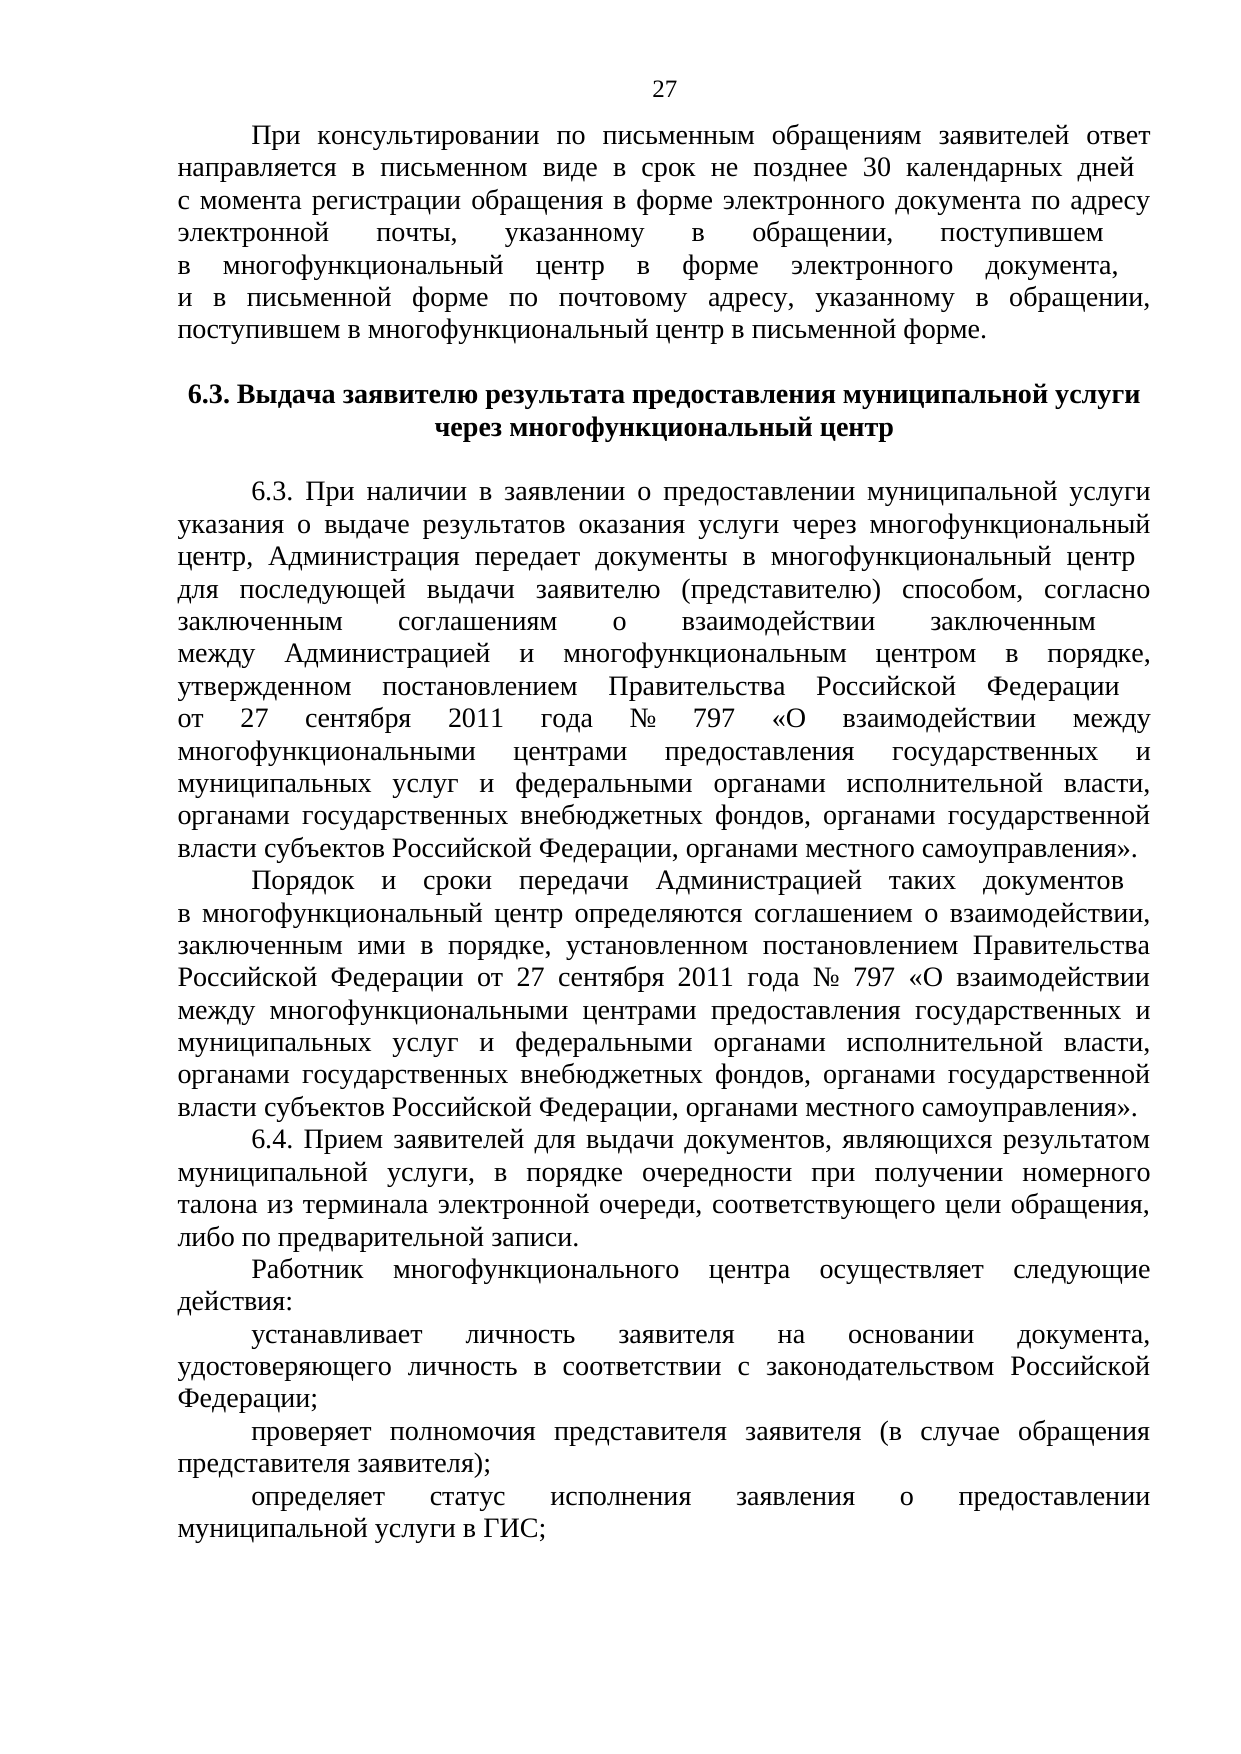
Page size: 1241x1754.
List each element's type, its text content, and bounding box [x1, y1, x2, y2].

text Порядок и сроки передачи Администрацией таких документов в многофункциональный центр определяются соглашением о взаимодействии, заключенным ими в порядке, установленном постановлением Правительства Российской Федерации от 27 сентября 2011 года № 797 «О взаимодействии между многофункциональными центрами предоставления государственных и муниципальных услуг и федеральными органами исполнительной власти, органами государственных внебюджетных фондов, органами государственной власти субъектов Российской Федерации, органами местного самоуправления». [177, 863, 1152, 1122]
text проверяет полномочия представителя заявителя (в случае обращения представителя заявителя); [177, 1414, 1152, 1479]
text устанавливает личность заявителя на основании документа, удостоверяющего личность в соответствии с законодательством Российской Федерации; [177, 1317, 1152, 1414]
text Работник многофункционального центра осуществляет следующие действия: [177, 1252, 1152, 1317]
text определяет статус исполнения заявления о предоставлении муниципальной услуги в ГИС; [177, 1479, 1152, 1543]
text 6.3. Выдача заявителю результата предоставления муниципальной услуги через многофункциональный центр [177, 377, 1152, 442]
text 6.4. Прием заявителей для выдачи документов, являющихся результатом муниципальной услуги, в порядке очередности при получении номерного талона из терминала электронной очереди, соответствующего цели обращения, либо по предварительной записи. [177, 1122, 1152, 1252]
text 6.3. При наличии в заявлении о предоставлении муниципальной услуги указания о выдаче результатов оказания услуги через многофункциональный центр, Администрация передает документы в многофункциональный центр для последующей выдачи заявителю (представителю) способом, согласно заключенным соглашениям о взаимодействии заключенным между Администрацией и многофункциональным центром в порядке, утвержденном постановлением Правительства Российской Федерации от 27 сентября 2011 года № 797 «О взаимодействии между многофункциональными центрами предоставления государственных и муниципальных услуг и федеральными органами исполнительной власти, органами государственных внебюджетных фондов, органами государственной власти субъектов Российской Федерации, органами местного самоуправления». [177, 474, 1152, 863]
text При консультировании по письменным обращениям заявителей ответ направляется в письменном виде в срок не позднее 30 календарных дней с момента регистрации обращения в форме электронного документа по адресу электронной почты, указанному в обращении, поступившем в многофункциональный центр в форме электронного документа, и в письменной форме по почтовому адресу, указанному в обращении, поступившем в многофункциональный центр в письменной форме. [177, 118, 1152, 345]
